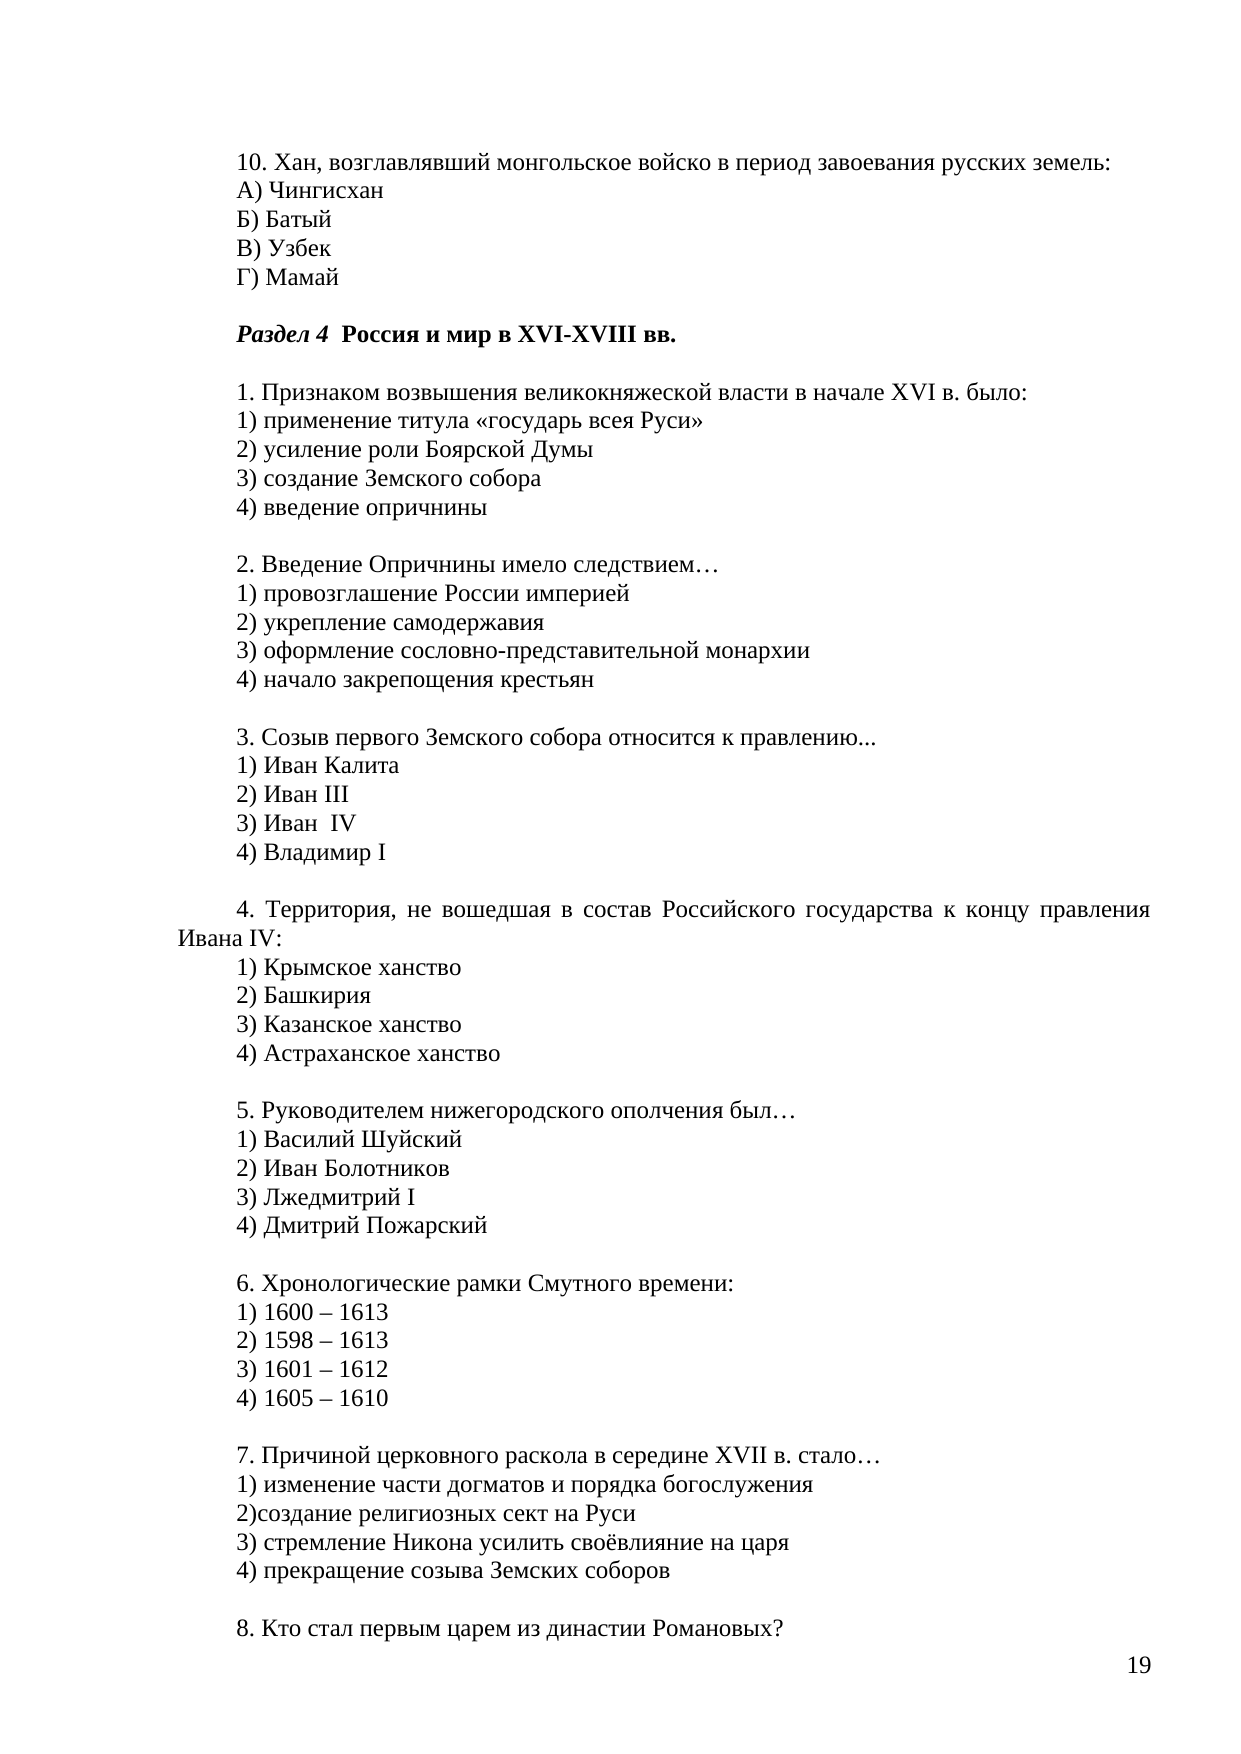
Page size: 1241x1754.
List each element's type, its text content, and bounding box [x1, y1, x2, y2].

text 3) оформление сословно-представительной монархии [177, 636, 1152, 664]
text 4) прекращение созыва Земских соборов [177, 1556, 1152, 1584]
text 1. Признаком возвышения великокняжеской власти в начале XVI в. было: [177, 377, 1152, 406]
text 1) изменение части догматов и порядка богослужения [177, 1469, 1152, 1498]
text 3) Иван IV [177, 808, 1152, 837]
text 2)создание религиозных сект на Руси [177, 1498, 1152, 1527]
text 1) Иван Калита [177, 751, 1152, 779]
text Раздел 4 Россия и мир в XVI-XVIII вв. [177, 319, 1152, 348]
text 4) Владимир I [177, 837, 1152, 866]
text 3. Созыв первого Земского собора относится к правлению... [177, 722, 1152, 751]
text 6. Хронологические рамки Смутного времени: [177, 1268, 1152, 1297]
text 1) применение титула «государь всея Руси» [177, 406, 1152, 434]
text 1) Крымское ханство [177, 952, 1152, 981]
text 1) провозглашение России империей [177, 578, 1152, 607]
text 4) начало закрепощения крестьян [177, 664, 1152, 693]
text 2. Введение Опричнины имело следствием… [177, 549, 1152, 578]
text 2) укрепление самодержавия [177, 607, 1152, 636]
text 5. Руководителем нижегородского ополчения был… [177, 1096, 1152, 1124]
text 3) 1601 – 1612 [177, 1354, 1152, 1383]
text 4) 1605 – 1610 [177, 1383, 1152, 1412]
text 1) 1600 – 1613 [177, 1297, 1152, 1326]
text 10. Хан, возглавлявший монгольское войско в период завоевания русских земель: [177, 147, 1152, 176]
text 2) 1598 – 1613 [177, 1326, 1152, 1354]
text 4) Дмитрий Пожарский [177, 1211, 1152, 1239]
text Г) Мамай [177, 262, 1152, 291]
text 8. Кто стал первым царем из династии Романовых? [177, 1613, 1152, 1642]
text 4) Астраханское ханство [177, 1038, 1152, 1067]
text 3) Лжедмитрий I [177, 1182, 1152, 1211]
text А) Чингисхан [177, 176, 1152, 204]
text 2) Иван III [177, 779, 1152, 808]
text 1) Василий Шуйский [177, 1124, 1152, 1153]
text 4) введение опричнины [177, 492, 1152, 521]
text 4. Территория, не вошедшая в состав Российского государства к концу правления Ивана IV: [177, 894, 1152, 952]
text 7. Причиной церковного раскола в середине XVII в. стало… [177, 1441, 1152, 1469]
text В) Узбек [177, 233, 1152, 262]
text 3) стремление Никона усилить своёвлияние на царя [177, 1527, 1152, 1556]
text Б) Батый [177, 204, 1152, 233]
text 2) Иван Болотников [177, 1153, 1152, 1182]
text 3) Казанское ханство [177, 1009, 1152, 1038]
text 3) создание Земского собора [177, 463, 1152, 492]
text 2) усиление роли Боярской Думы [177, 434, 1152, 463]
text 2) Башкирия [177, 981, 1152, 1009]
